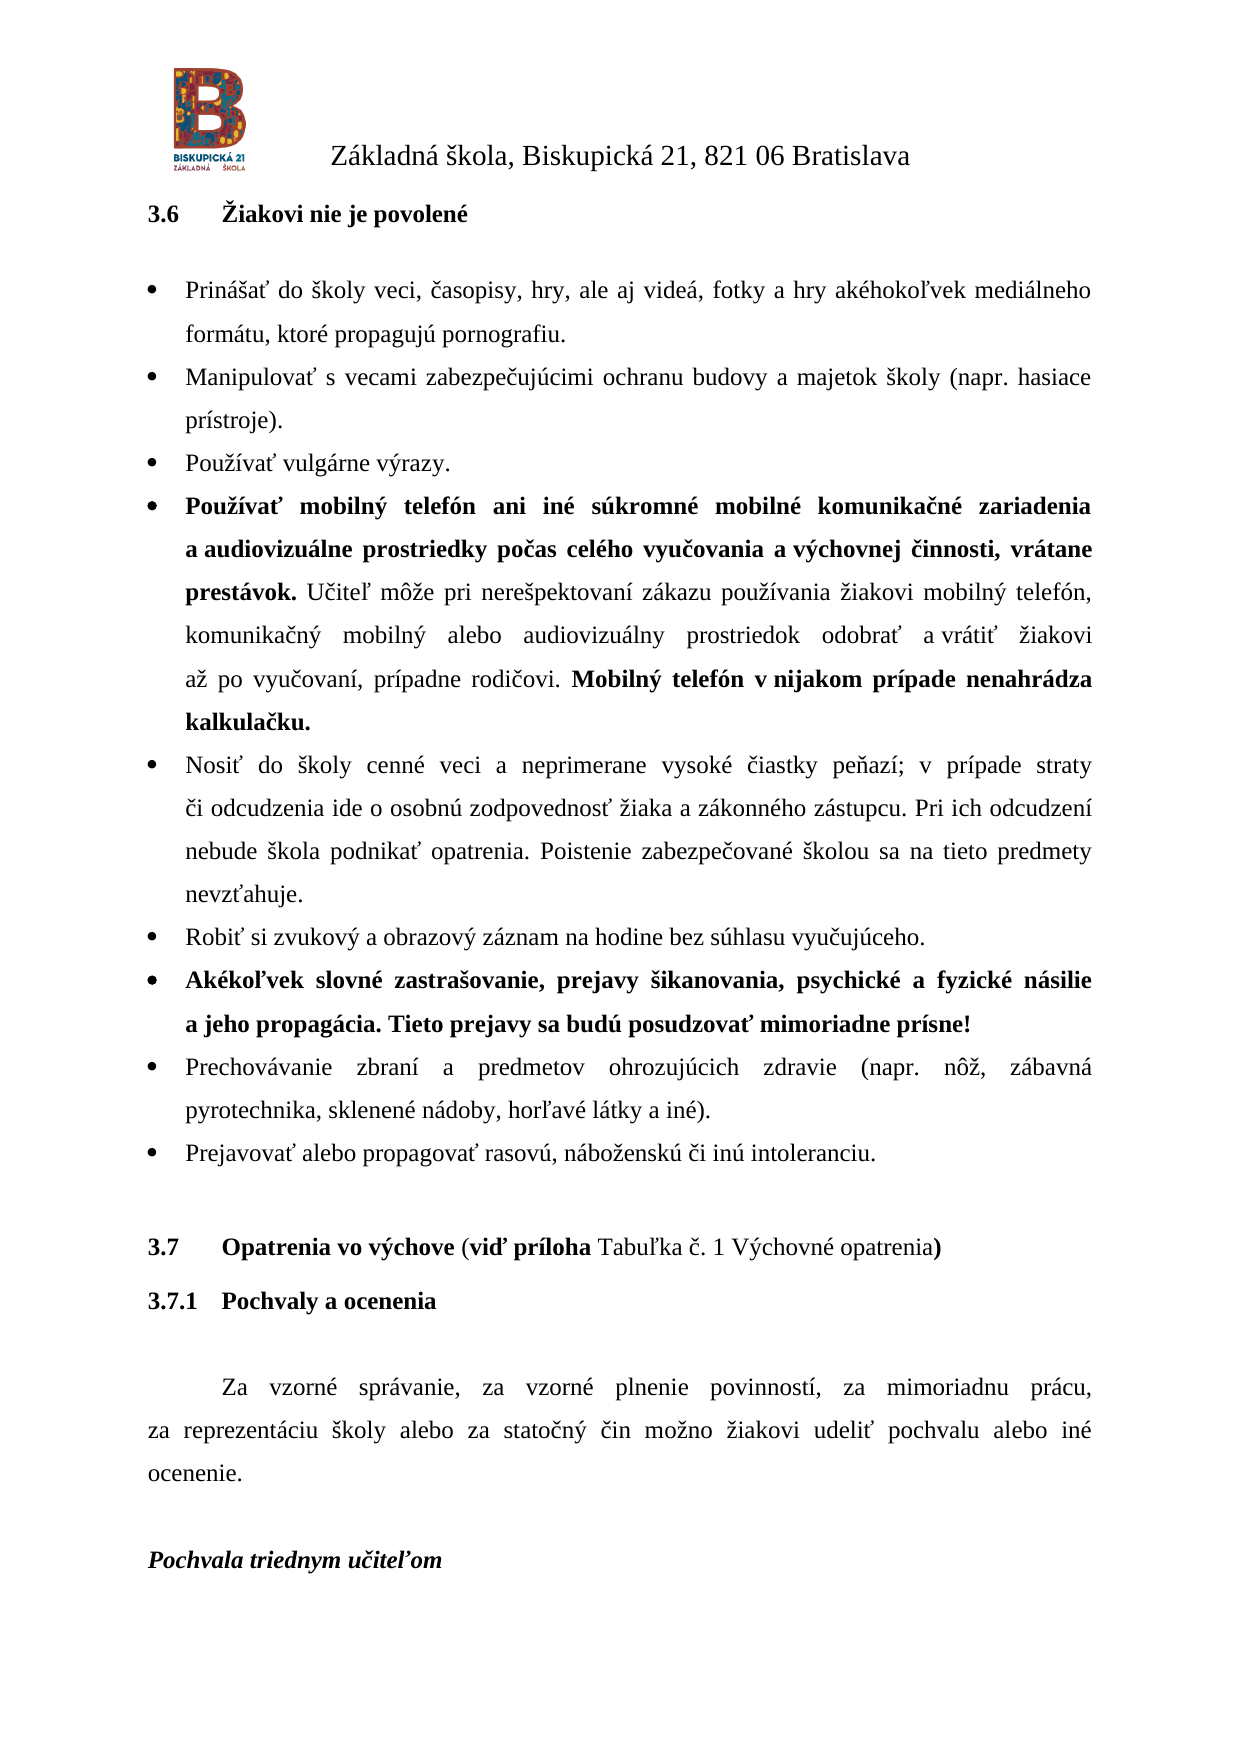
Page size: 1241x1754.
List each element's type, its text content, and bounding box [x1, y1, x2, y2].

text Za vzorné správanie, za vzorné plnenie povinností, za mimoriadnu prácu, za reprezentáciu školy alebo za statočný čin možno žiakovi udeliť pochvalu alebo iné ocenenie. [148, 1372, 1093, 1487]
list Prinášať do školy veci, časopisy, hry, ale aj videá, fotky a hry akéhokoľvek mediálneho formátu, ktoré propagujú pornografiu. [148, 276, 1093, 347]
list Akékoľvek slovné zastrašovanie, prejavy šikanovania, psychické a fyzické násilie a jeho propagácia. Tieto prejavy sa budú posudzovať mimoriadne prísne! [148, 966, 1093, 1037]
list Používať vulgárne výrazy. [148, 448, 1093, 477]
list Robiť si zvukový a obrazový záznam na hodine bez súhlasu vyučujúceho. [148, 922, 1093, 951]
picture [173, 68, 251, 173]
text 3.7 Opatrenia vo výchove (viď príloha Tabuľka č. 1 Výchovné opatrenia) [148, 1232, 1093, 1261]
list Prechovávanie zbraní a predmetov ohrozujúcich zdravie (napr. nôž, zábavná pyrotechnika, sklenené nádoby, horľavé látky a iné). [148, 1052, 1093, 1124]
list Nosiť do školy cenné veci a neprimerane vysoké čiastky peňazí; v prípade straty či odcudzenia ide o osobnú zodpovednosť žiaka a zákonného zástupcu. Pri ich odcudzení nebude škola podnikať opatrenia. Poistenie zabezpečované školou sa na tieto predmety nevzťahuje. [148, 750, 1093, 908]
list Používať mobilný telefón ani iné súkromné mobilné komunikačné zariadenia a audiovizuálne prostriedky počas celého vyučovania a výchovnej činnosti, vrátane prestávok. Učiteľ môže pri nerešpektovaní zákazu používania žiakovi mobilný telefón, komunikačný mobilný alebo audiovizuálny prostriedok odobrať a vrátiť žiakovi až po vyučovaní, prípadne rodičovi. Mobilný telefón v nijakom prípade nenahrádza kalkulačku. [148, 491, 1093, 736]
text Pochvala triednym učiteľom [148, 1545, 1093, 1573]
subtitle 3.7.1 Pochvaly a ocenenia [148, 1286, 1093, 1315]
list Prejavovať alebo propagovať rasovú, náboženskú či inú intoleranciu. [148, 1138, 1093, 1167]
subtitle 3.6 Žiakovi nie je povolené [148, 199, 1093, 228]
list Manipulovať s vecami zabezpečujúcimi ochranu budovy a majetok školy (napr. hasiace prístroje). [148, 362, 1093, 434]
